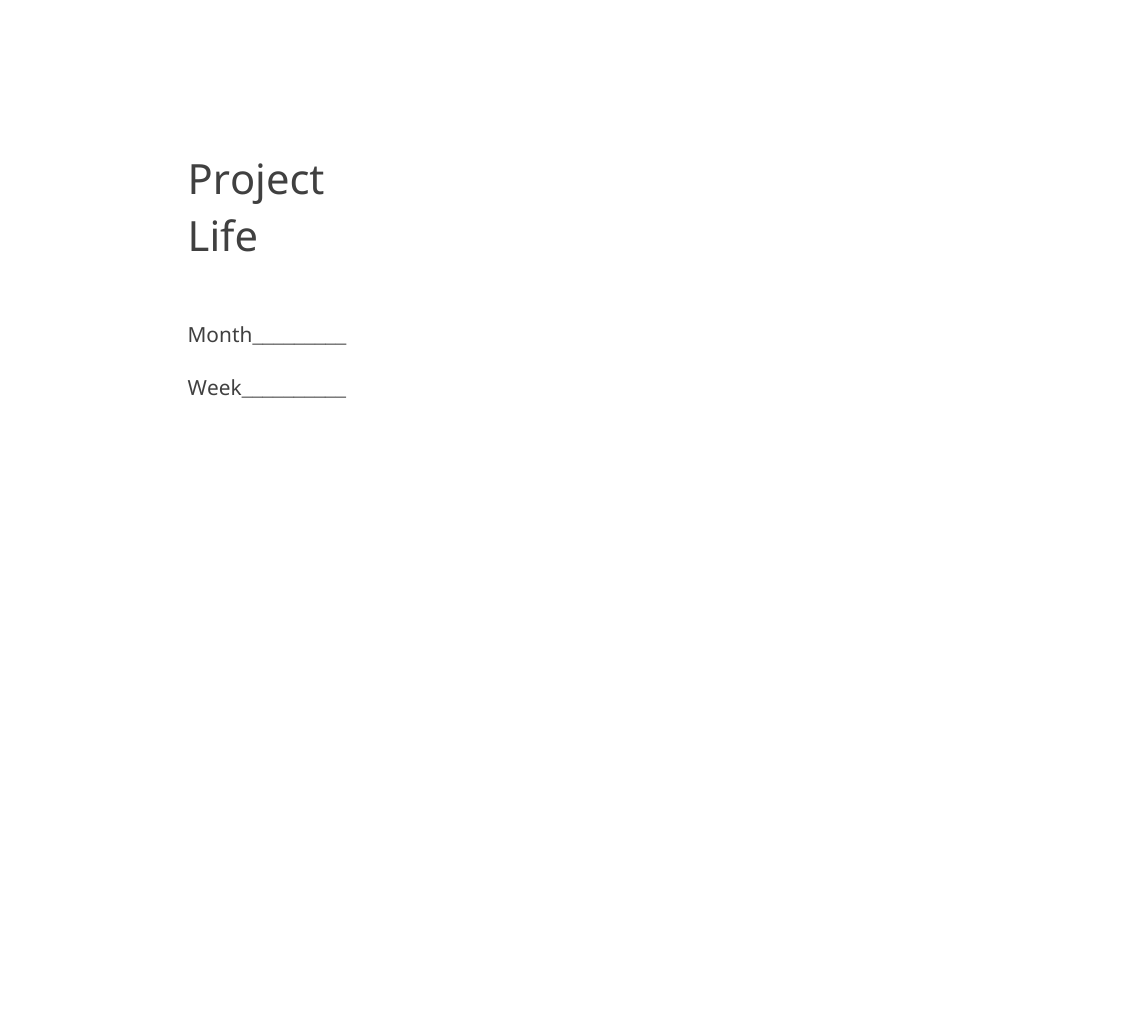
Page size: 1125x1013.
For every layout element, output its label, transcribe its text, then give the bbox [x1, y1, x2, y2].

text Life [187, 207, 937, 263]
text Week__________ [187, 373, 937, 401]
text Month_________ [187, 320, 937, 349]
text Project [187, 150, 937, 207]
